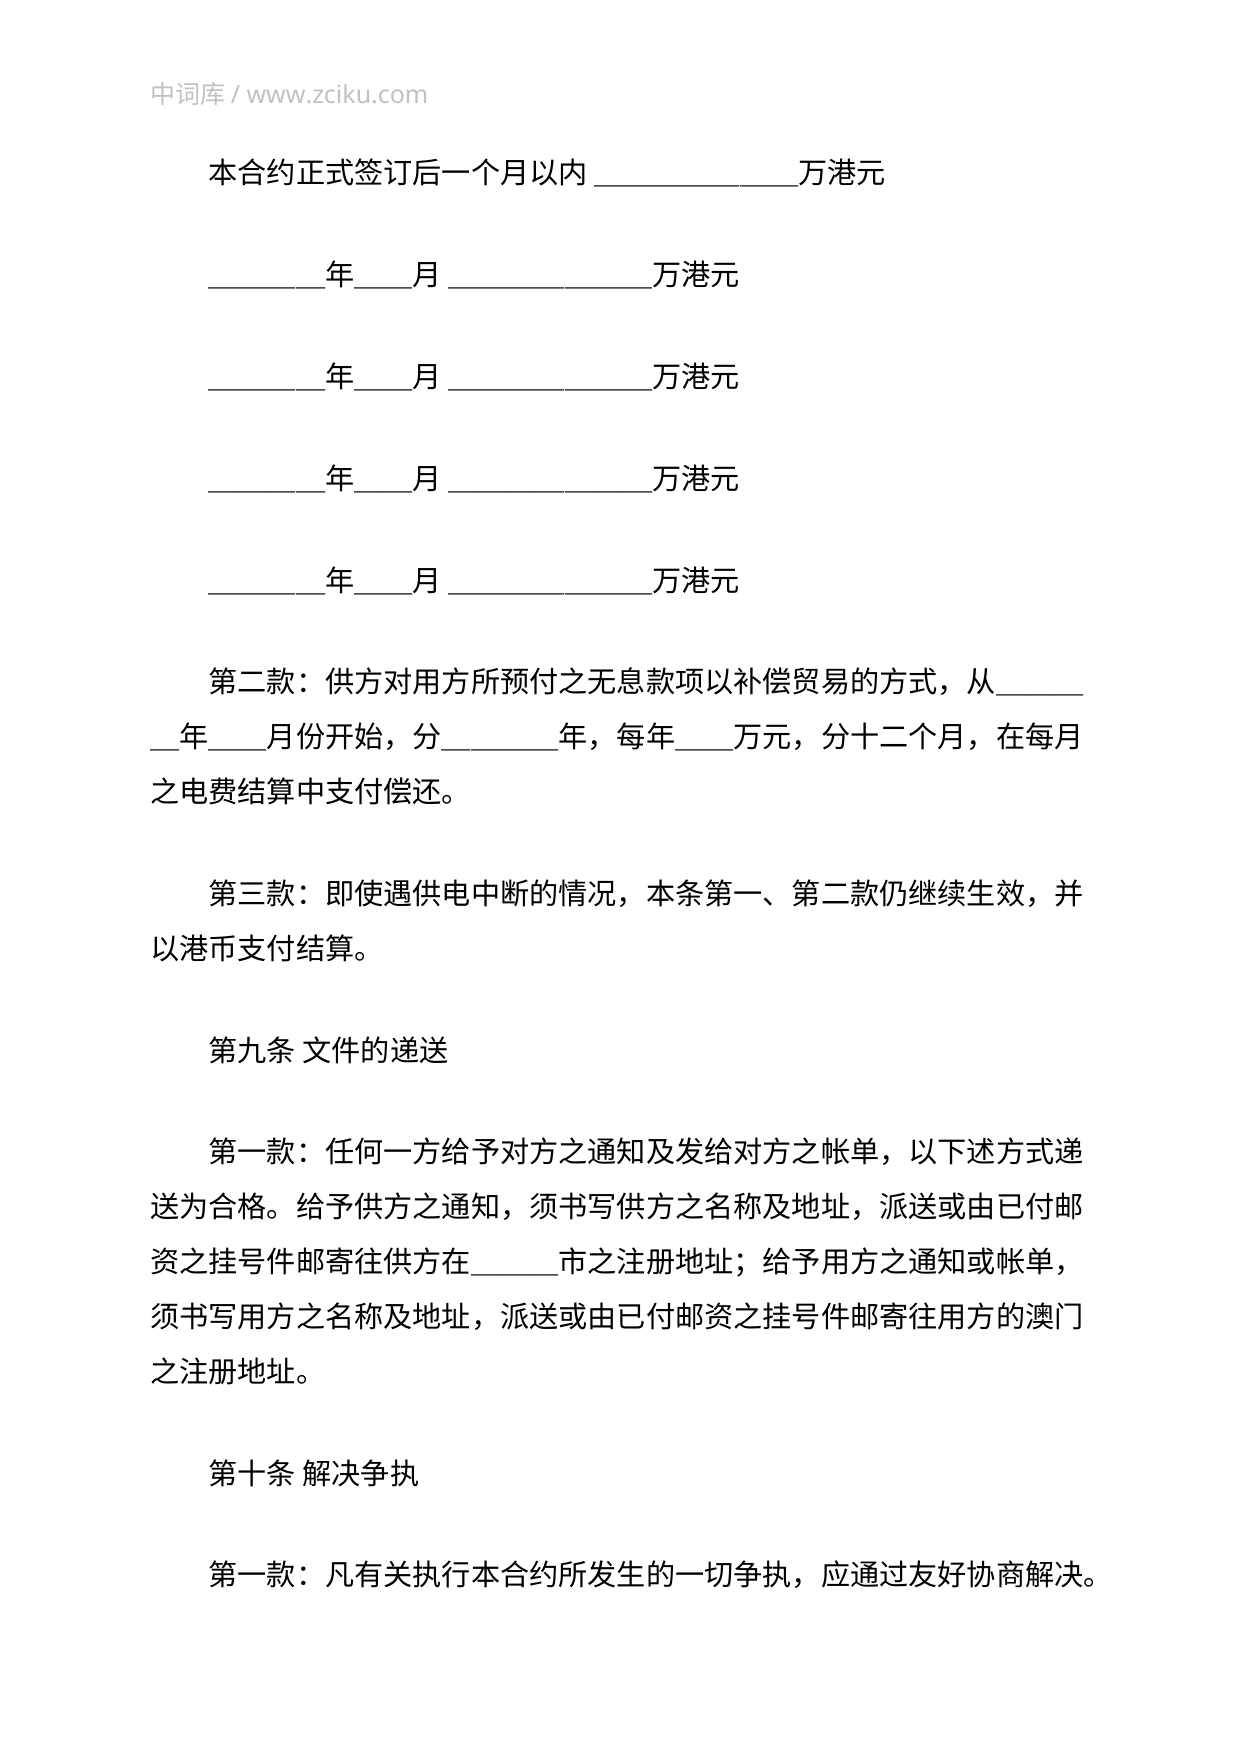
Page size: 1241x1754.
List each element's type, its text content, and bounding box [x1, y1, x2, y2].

text 第一款：任何一方给予对方之通知及发给对方之帐单，以下述方式递送为合格。给予供方之通知，须书写供方之名称及地址，派送或由已付邮资之挂号件邮寄往供方在＿＿＿市之注册地址；给予用方之通知或帐单，须书写用方之名称及地址，派送或由已付邮资之挂号件邮寄往用方的澳门之注册地址。 [150, 1129, 1090, 1391]
text 第二款：供方对用方所预付之无息款项以补偿贸易的方式，从＿＿＿＿年＿＿月份开始，分＿＿＿＿年，每年＿＿万元，分十二个月，在每月之电费结算中支付偿还。 [150, 659, 1090, 811]
text 第一款：凡有关执行本合约所发生的一切争执，应通过友好协商解决。 [150, 1552, 1090, 1594]
text 第三款：即使遇供电中断的情况，本条第一、第二款仍继续生效，并以港币支付结算。 [150, 870, 1090, 968]
text ＿＿＿＿年＿＿月 ＿＿＿＿＿＿＿万港元 [150, 455, 1090, 498]
text 本合约正式签订后一个月以内 ＿＿＿＿＿＿＿万港元 [150, 150, 1090, 192]
text 第九条 文件的递送 [150, 1027, 1090, 1069]
text ＿＿＿＿年＿＿月 ＿＿＿＿＿＿＿万港元 [150, 353, 1090, 396]
text ＿＿＿＿年＿＿月 ＿＿＿＿＿＿＿万港元 [150, 252, 1090, 294]
text ＿＿＿＿年＿＿月 ＿＿＿＿＿＿＿万港元 [150, 557, 1090, 599]
text 第十条 解决争执 [150, 1450, 1090, 1492]
